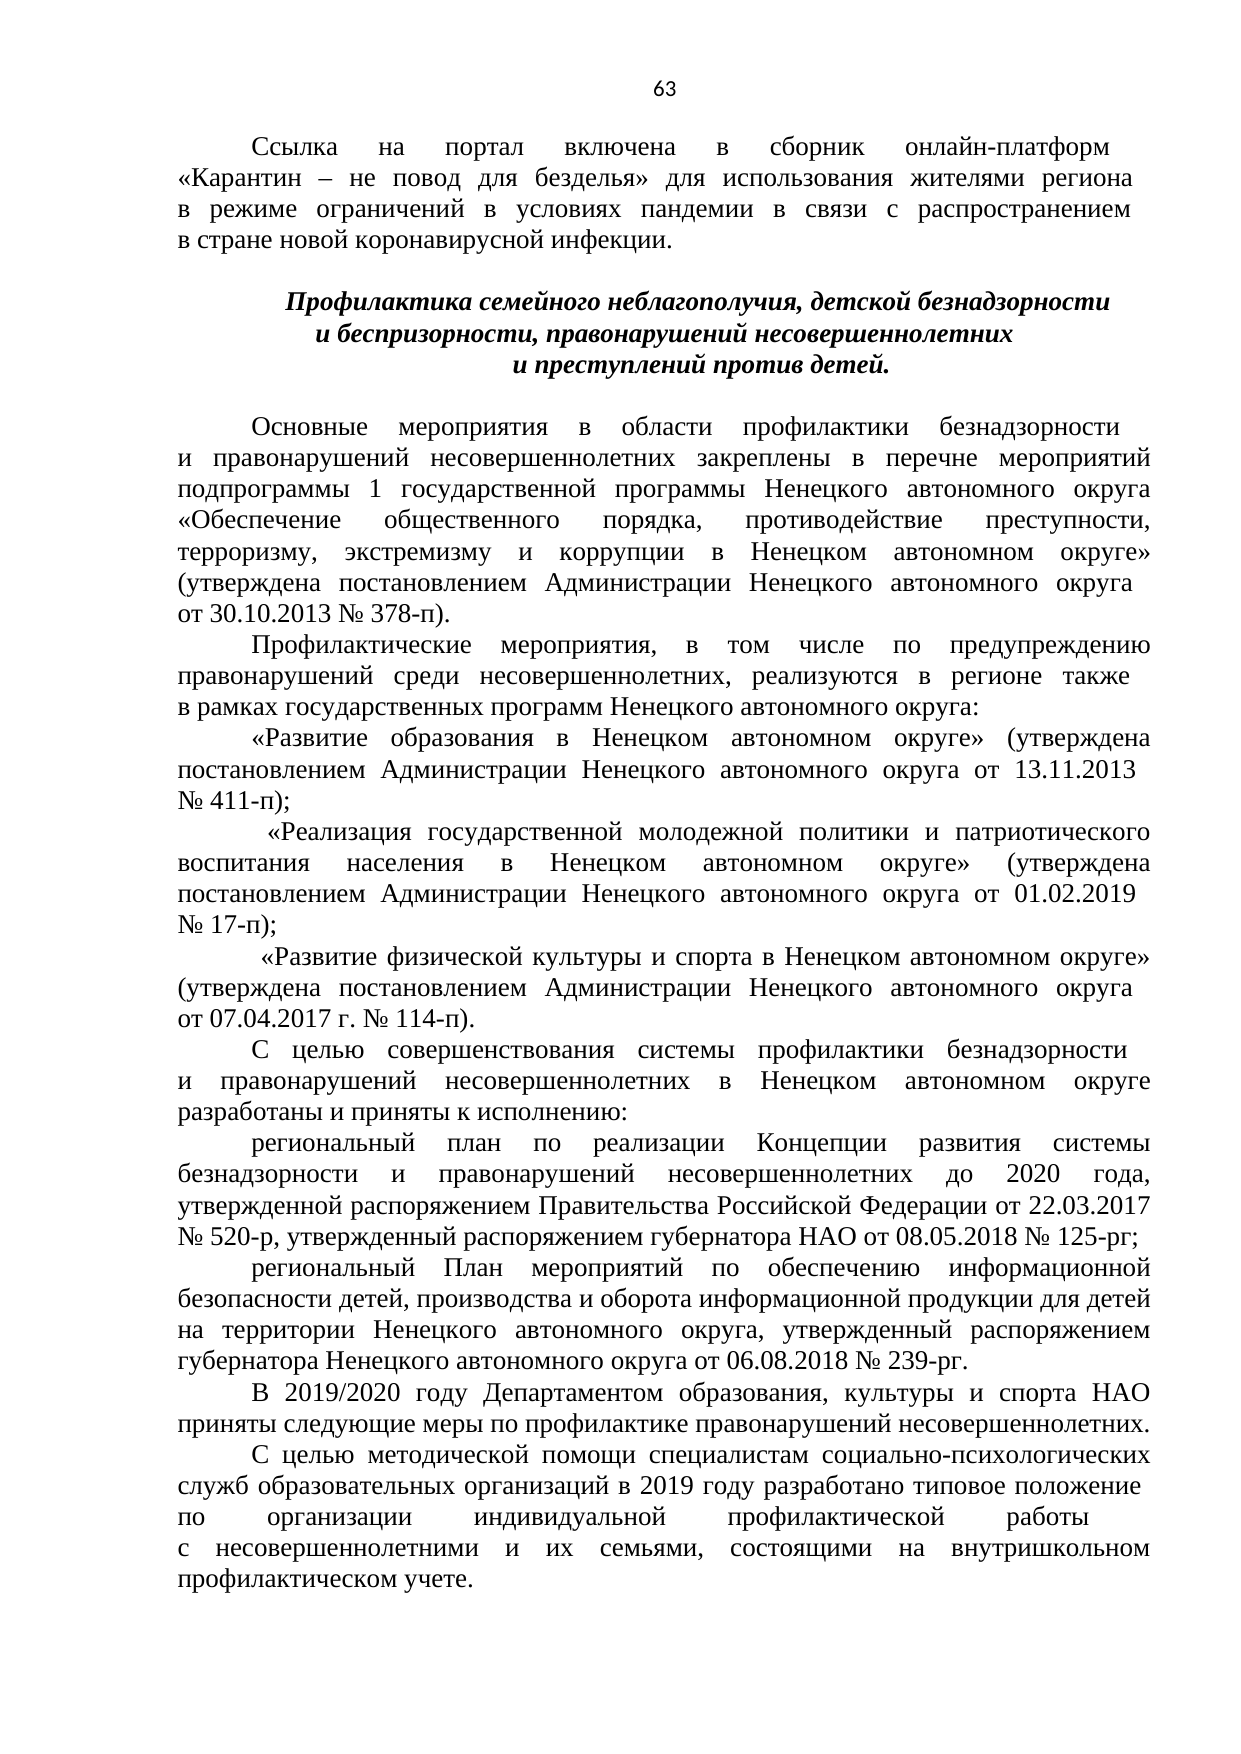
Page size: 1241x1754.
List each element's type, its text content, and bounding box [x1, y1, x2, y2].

text «Реализация государственной молодежной политики и патриотического воспитания населения в Ненецком автономном округе» (утверждена постановлением Администрации Ненецкого автономного округа от 01.02.2019 № 17-п); [177, 815, 1152, 939]
text Профилактические мероприятия, в том числе по предупреждению правонарушений среди несовершеннолетних, реализуются в регионе также в рамках государственных программ Ненецкого автономного округа: [177, 628, 1152, 722]
text С целью совершенствования системы профилактики безнадзорности и правонарушений несовершеннолетних в Ненецком автономном округе разработаны и приняты к исполнению: [177, 1033, 1152, 1126]
text Профилактика семейного неблагополучия, детской безнадзорности и беспризорности, правонарушений несовершеннолетних [177, 286, 1152, 348]
text Ссылка на портал включена в сборник онлайн-платформ «Карантин – не повод для безделья» для использования жителями региона в режиме ограничений в условиях пандемии в связи с распространением в стране новой коронавирусной инфекции. [177, 130, 1152, 254]
list С целью методической помощи специалистам социально-психологических служб образовательных организаций в 2019 году разработано типовое положение по организации индивидуальной профилактической работы с несовершеннолетними и их семьями, состоящими на внутришкольном профилактическом учете. [177, 1438, 1152, 1594]
text региональный план по реализации Концепции развития системы безнадзорности и правонарушений несовершеннолетних до 2020 года, утвержденной распоряжением Правительства Российской Федерации от 22.03.2017 № 520-р, утвержденный распоряжением губернатора НАО от 08.05.2018 № 125-рг; [177, 1126, 1152, 1251]
text Основные мероприятия в области профилактики безнадзорности и правонарушений несовершеннолетних закреплены в перечне мероприятий подпрограммы 1 государственной программы Ненецкого автономного округа «Обеспечение общественного порядка, противодействие преступности, терроризму, экстремизму и коррупции в Ненецком автономном округе» (утверждена постановлением Администрации Ненецкого автономного округа от 30.10.2013 № 378-п). [177, 410, 1152, 628]
text В 2019/2020 году Департаментом образования, культуры и спорта НАО приняты следующие меры по профилактике правонарушений несовершеннолетних. [177, 1376, 1152, 1438]
text и преступлений против детей. [177, 348, 1152, 379]
text «Развитие физической культуры и спорта в Ненецком автономном округе» (утверждена постановлением Администрации Ненецкого автономного округа от 07.04.2017 г. № 114-п). [177, 939, 1152, 1033]
text «Развитие образования в Ненецком автономном округе» (утверждена постановлением Администрации Ненецкого автономного округа от 13.11.2013 № 411-п); [177, 722, 1152, 815]
text региональный План мероприятий по обеспечению информационной безопасности детей, производства и оборота информационной продукции для детей на территории Ненецкого автономного округа, утвержденный распоряжением губернатора Ненецкого автономного округа от 06.08.2018 № 239-рг. [177, 1251, 1152, 1376]
